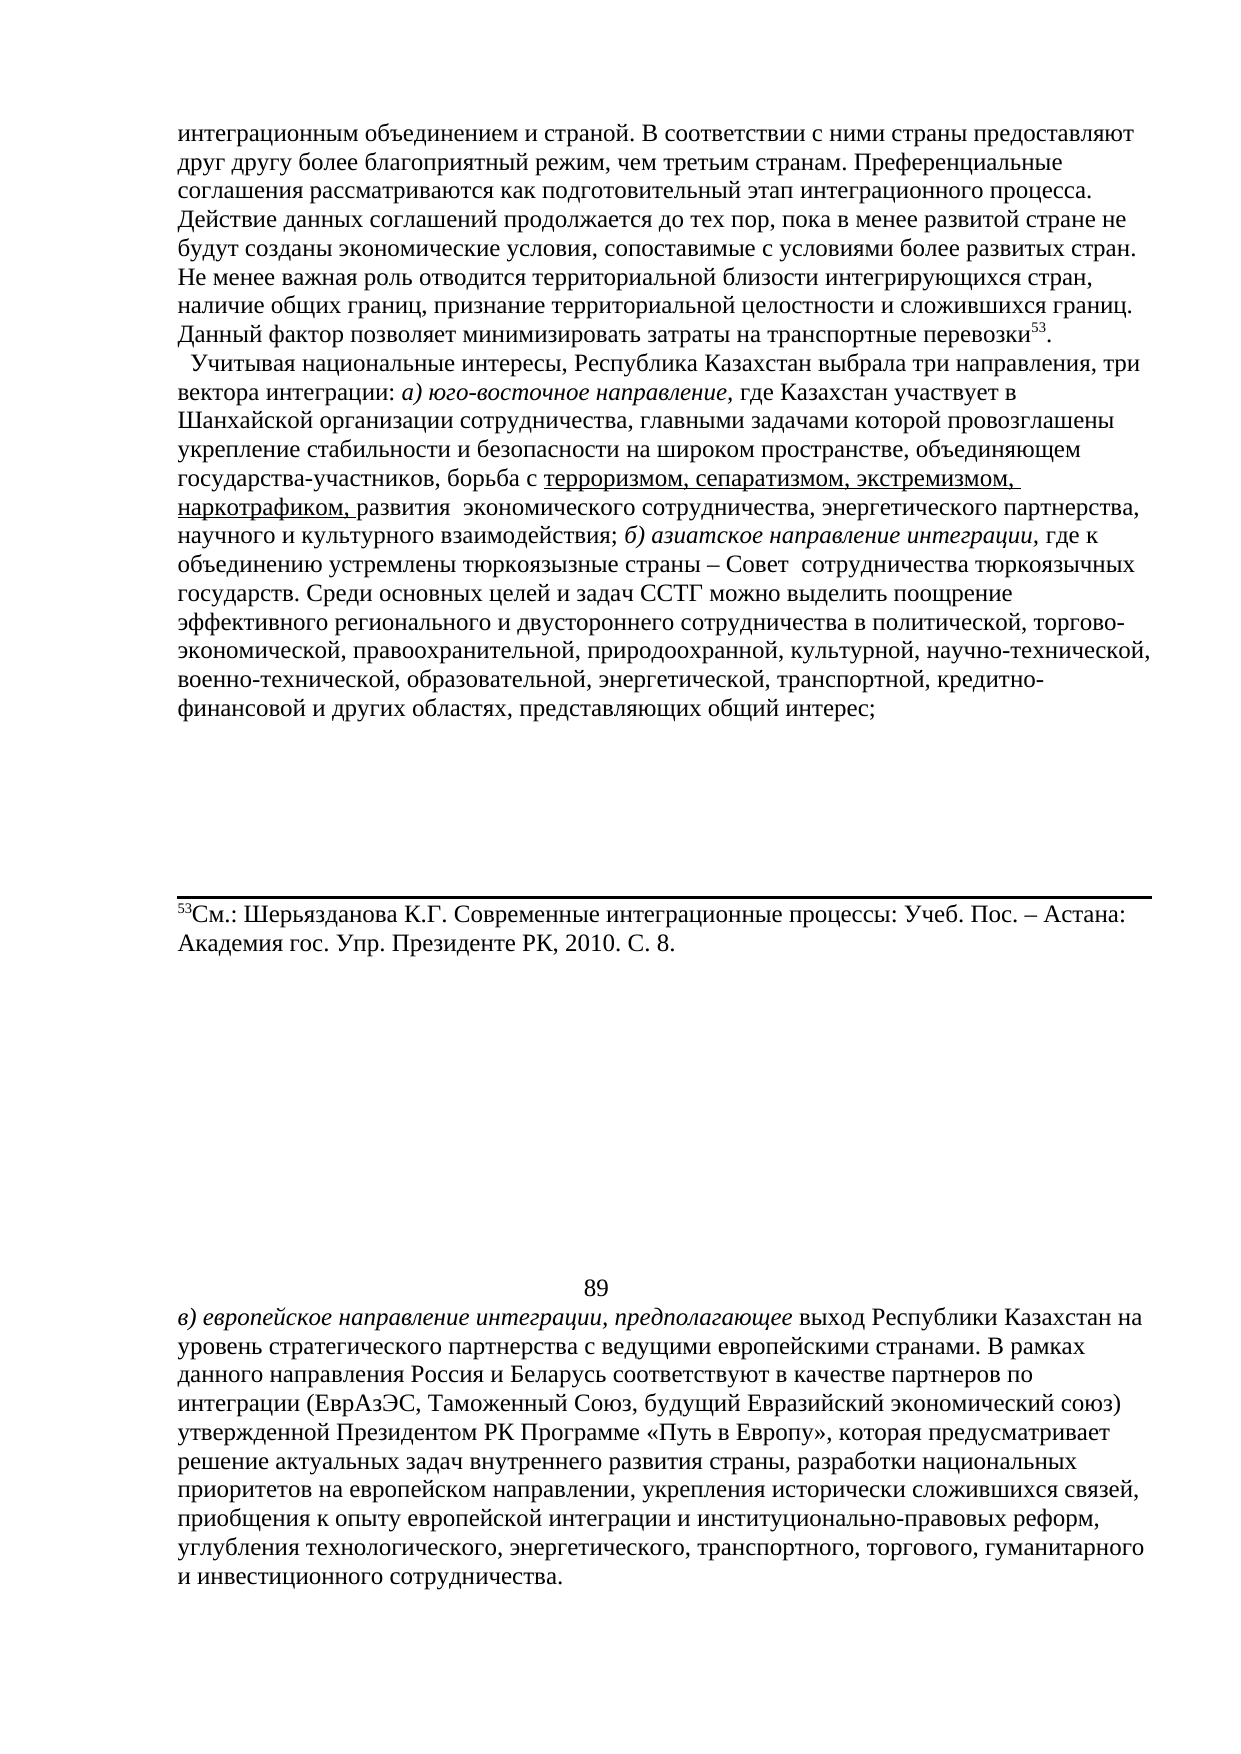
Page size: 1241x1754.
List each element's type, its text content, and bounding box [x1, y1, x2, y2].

text Учитывая национальные интересы, Республика Казахстан выбрала три направления, три вектора интеграции: а) юго-восточное направление, где Казахстан участвует в Шанхайской организации сотрудничества, главными задачами которой провозглашены укрепление стабильности и безопасности на широком пространстве, объединяющем государства-участников, борьба с терроризмом, сепаратизмом, экстремизмом, наркотрафиком, развития экономического сотрудничества, энергетического партнерства, научного и культурного взаимодействия; б) азиатское направление интеграции, где к объединению устремлены тюркоязызные страны – Совет сотрудничества тюркоязычных государств. Среди основных целей и задач ССТГ можно выделить поощрение эффективного регионального и двустороннего сотрудничества в политической, торгово-экономической, правоохранительной, природоохранной, культурной, научно-технической, военно-технической, образовательной, энергетической, транспортной, кредитно-финансовой и других областях, представляющих общий интерес; [177, 348, 1152, 722]
text 89 [177, 1273, 1152, 1302]
text в) европейское направление интеграции, предполагающее выход Республики Казахстан на уровень стратегического партнерства с ведущими европейскими странами. В рамках данного направления Россия и Беларусь соответствуют в качестве партнеров по интеграции (ЕврАзЭС, Таможенный Союз, будущий Евразийский экономический союз) утвержденной Президентом РК Программе «Путь в Европу», которая предусматривает решение актуальных задач внутреннего развития страны, разработки национальных приоритетов на европейском направлении, укрепления исторически сложившихся связей, приобщения к опыту европейской интеграции и институционально-правовых реформ, углубления технологического, энергетического, транспортного, торгового, гуманитарного и инвестиционного сотрудничества. [177, 1302, 1152, 1589]
text 53См.: Шерьязданова К.Г. Современные интеграционные процессы: Учеб. Пос. – Астана: Академия гос. Упр. Президенте РК, 2010. С. 8. [177, 899, 1152, 957]
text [177, 118, 1152, 348]
